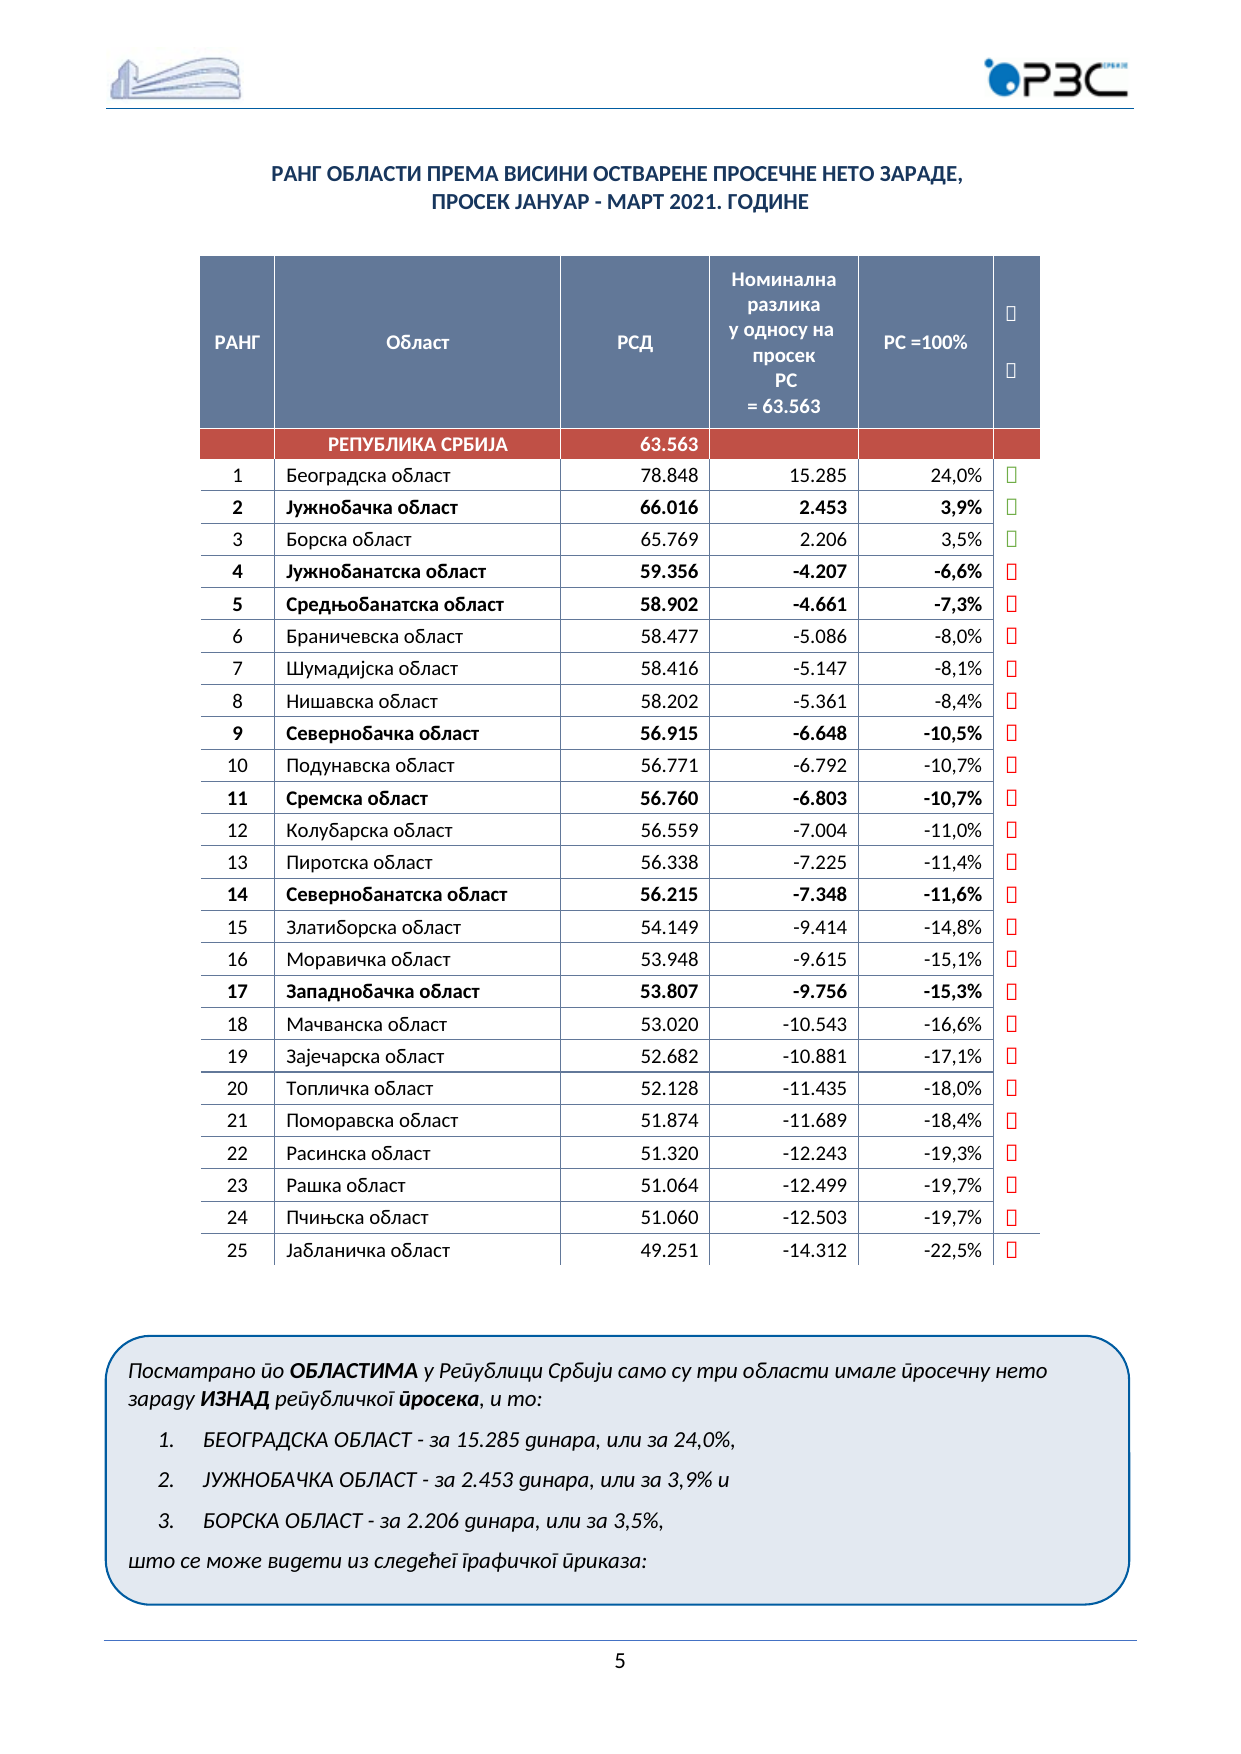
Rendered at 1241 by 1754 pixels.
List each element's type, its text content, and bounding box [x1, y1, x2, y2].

table_cell -6.648 [710, 717, 858, 748]
table_cell  [994, 1008, 1040, 1039]
table_cell  [994, 846, 1040, 878]
table_cell 23 [200, 1169, 274, 1201]
table_cell -12.499 [710, 1169, 858, 1201]
table_header РСД [561, 256, 709, 428]
table_cell 56.338 [561, 846, 709, 878]
table_cell 2.206 [710, 524, 858, 555]
table_cell -10,7% [859, 750, 993, 781]
table_cell 56.215 [561, 879, 709, 910]
table_header Област [275, 256, 560, 428]
table_cell 51.874 [561, 1105, 709, 1136]
table_cell -4.207 [710, 556, 858, 587]
table_cell 56.760 [561, 782, 709, 813]
table_cell  [994, 1105, 1040, 1136]
table_cell -5.361 [710, 685, 858, 716]
table_cell Сремска област [275, 782, 560, 813]
table_cell 78.848 [561, 459, 709, 490]
table_cell -10,7% [859, 782, 993, 813]
table_cell 56.915 [561, 717, 709, 748]
table_cell [200, 429, 274, 459]
table_cell  [994, 750, 1040, 781]
table_cell 18 [200, 1008, 274, 1039]
table_cell Колубарска област [275, 814, 560, 845]
table_cell  [994, 782, 1040, 813]
table_cell 13 [200, 846, 274, 878]
table_cell -19,3% [859, 1137, 993, 1168]
table_cell 4 [200, 556, 274, 587]
table_cell 25 [200, 1234, 274, 1265]
table_cell -15,1% [859, 943, 993, 974]
table_cell -9.414 [710, 911, 858, 942]
table_cell Београдска област [275, 459, 560, 490]
table_cell  [994, 1137, 1040, 1168]
table_cell 51.060 [561, 1202, 709, 1233]
table_cell Јужнобачка област [275, 491, 560, 522]
table_cell 3,5% [859, 524, 993, 555]
table_cell  [994, 717, 1040, 748]
table_cell  [994, 911, 1040, 942]
table_cell -18,4% [859, 1105, 993, 1136]
table_cell -11.435 [710, 1073, 858, 1104]
picture [977, 53, 1134, 106]
table_cell -7,3% [859, 588, 993, 619]
table_cell Нишавска област [275, 685, 560, 716]
table_cell 19 [200, 1040, 274, 1071]
table_cell -5.147 [710, 653, 858, 684]
table_cell -9.615 [710, 943, 858, 974]
table_cell 53.020 [561, 1008, 709, 1039]
table_cell 7 [200, 653, 274, 684]
table_cell 22 [200, 1137, 274, 1168]
table_cell Пчињска област [275, 1202, 560, 1233]
table_cell -11,4% [859, 846, 993, 878]
table_cell -11.689 [710, 1105, 858, 1136]
table_cell Јабланичка област [275, 1234, 560, 1265]
table_cell  [994, 1169, 1040, 1201]
table_cell 17 [200, 976, 274, 1007]
table_cell 53.807 [561, 976, 709, 1007]
table_cell  [994, 556, 1040, 587]
table_header РС =100% [859, 256, 993, 428]
table_cell 2 [200, 491, 274, 522]
table_cell 54.149 [561, 911, 709, 942]
table_header   [994, 256, 1040, 428]
table_cell 58.202 [561, 685, 709, 716]
table_cell -10.543 [710, 1008, 858, 1039]
table_cell 12 [200, 814, 274, 845]
table_cell 10 [200, 750, 274, 781]
table_cell  [994, 588, 1040, 619]
table_cell -19,7% [859, 1169, 993, 1201]
table_cell -7.348 [710, 879, 858, 910]
table_cell 58.477 [561, 620, 709, 652]
table_cell 66.016 [561, 491, 709, 522]
table_cell  [994, 620, 1040, 652]
table_cell  [994, 1234, 1040, 1265]
table_cell Средњобанатска област [275, 588, 560, 619]
table_cell Подунавска област [275, 750, 560, 781]
table_cell  [994, 524, 1040, 555]
table_cell  [994, 459, 1040, 490]
table_cell 3,9% [859, 491, 993, 522]
table_cell -6,6% [859, 556, 993, 587]
table_cell 1 [200, 459, 274, 490]
table_cell -6.803 [710, 782, 858, 813]
table_cell  [994, 685, 1040, 716]
table_cell -12.243 [710, 1137, 858, 1168]
table_cell 58.902 [561, 588, 709, 619]
table_cell Моравичка област [275, 943, 560, 974]
text РАНГ ОБЛАСТИ ПРЕМА ВИСИНИ ОСТВАРЕНЕ ПРОСЕЧНЕ НЕТО ЗАРАДЕ, ПРОСЕК ЈАНУАР - МАРТ 2021. ГОДИНЕ [106, 159, 1134, 215]
table_cell Рашка област [275, 1169, 560, 1201]
table_cell -7.004 [710, 814, 858, 845]
table_cell 24 [200, 1202, 274, 1233]
table_cell 51.320 [561, 1137, 709, 1168]
table_cell -11,0% [859, 814, 993, 845]
table_cell  [994, 879, 1040, 910]
table_cell Браничевска област [275, 620, 560, 652]
table_cell [994, 429, 1040, 459]
table_cell -6.792 [710, 750, 858, 781]
table_cell Јужнобанатска област [275, 556, 560, 587]
table_cell Пиротска област [275, 846, 560, 878]
table_cell 15 [200, 911, 274, 942]
table_cell [859, 429, 993, 459]
table_cell -18,0% [859, 1073, 993, 1104]
table_cell Шумадијска област [275, 653, 560, 684]
table_header РАНГ [200, 256, 274, 428]
table_cell  [994, 976, 1040, 1007]
table_cell -7.225 [710, 846, 858, 878]
table_cell Топличка област [275, 1073, 560, 1104]
table_cell -22,5% [859, 1234, 993, 1265]
table_cell 65.769 [561, 524, 709, 555]
table_cell 49.251 [561, 1234, 709, 1265]
table_cell Зајечарска област [275, 1040, 560, 1071]
table_cell 24,0% [859, 459, 993, 490]
table_cell [710, 429, 858, 459]
table_cell Поморавска област [275, 1105, 560, 1136]
table_cell -16,6% [859, 1008, 993, 1039]
table_cell  [994, 814, 1040, 845]
table_cell -17,1% [859, 1040, 993, 1071]
table_cell РЕПУБЛИКА СРБИЈА [275, 429, 560, 459]
table_cell 56.771 [561, 750, 709, 781]
table_cell  [994, 943, 1040, 974]
table_cell 52.128 [561, 1073, 709, 1104]
table_cell -10.881 [710, 1040, 858, 1071]
table_cell 16 [200, 943, 274, 974]
table_cell -4.661 [710, 588, 858, 619]
table_cell Западнобачка област [275, 976, 560, 1007]
table_cell -9.756 [710, 976, 858, 1007]
table_cell -8,4% [859, 685, 993, 716]
table_cell 2.453 [710, 491, 858, 522]
table_cell Расинска област [275, 1137, 560, 1168]
picture [106, 47, 244, 104]
table_cell 59.356 [561, 556, 709, 587]
table_cell  [994, 1073, 1040, 1104]
table_cell -5.086 [710, 620, 858, 652]
table_cell -8,1% [859, 653, 993, 684]
table_cell  [994, 653, 1040, 684]
table_cell -14,8% [859, 911, 993, 942]
table_cell -8,0% [859, 620, 993, 652]
table_cell 15.285 [710, 459, 858, 490]
table_cell 52.682 [561, 1040, 709, 1071]
table_cell 63.563 [561, 429, 709, 459]
table_cell -15,3% [859, 976, 993, 1007]
table_cell 3 [200, 524, 274, 555]
table_cell 21 [200, 1105, 274, 1136]
table_cell 6 [200, 620, 274, 652]
table_cell 51.064 [561, 1169, 709, 1201]
table_cell 53.948 [561, 943, 709, 974]
table_cell 56.559 [561, 814, 709, 845]
table_cell -12.503 [710, 1202, 858, 1233]
table_cell Мачванска област [275, 1008, 560, 1039]
table_cell 20 [200, 1072, 274, 1104]
table_cell 5 [200, 588, 274, 619]
table_cell -10,5% [859, 717, 993, 748]
table_header Номинална разлика у односу на просек РС = 63.563 [710, 256, 858, 428]
table_cell  [994, 1202, 1040, 1233]
table_cell  [994, 491, 1040, 522]
table_cell 58.416 [561, 653, 709, 684]
table_cell  [994, 1040, 1040, 1071]
table_cell 14 [200, 879, 274, 910]
table_cell -19,7% [859, 1202, 993, 1233]
table_cell Севернобачка област [275, 717, 560, 748]
table_cell Борска област [275, 524, 560, 555]
table_cell Севернобанатска област [275, 879, 560, 910]
table_cell Златиборска област [275, 911, 560, 942]
table_cell 11 [200, 782, 274, 813]
table_cell -14.312 [710, 1234, 858, 1265]
table_cell 8 [200, 685, 274, 716]
table_cell -11,6% [859, 879, 993, 910]
table_cell 9 [200, 717, 274, 748]
